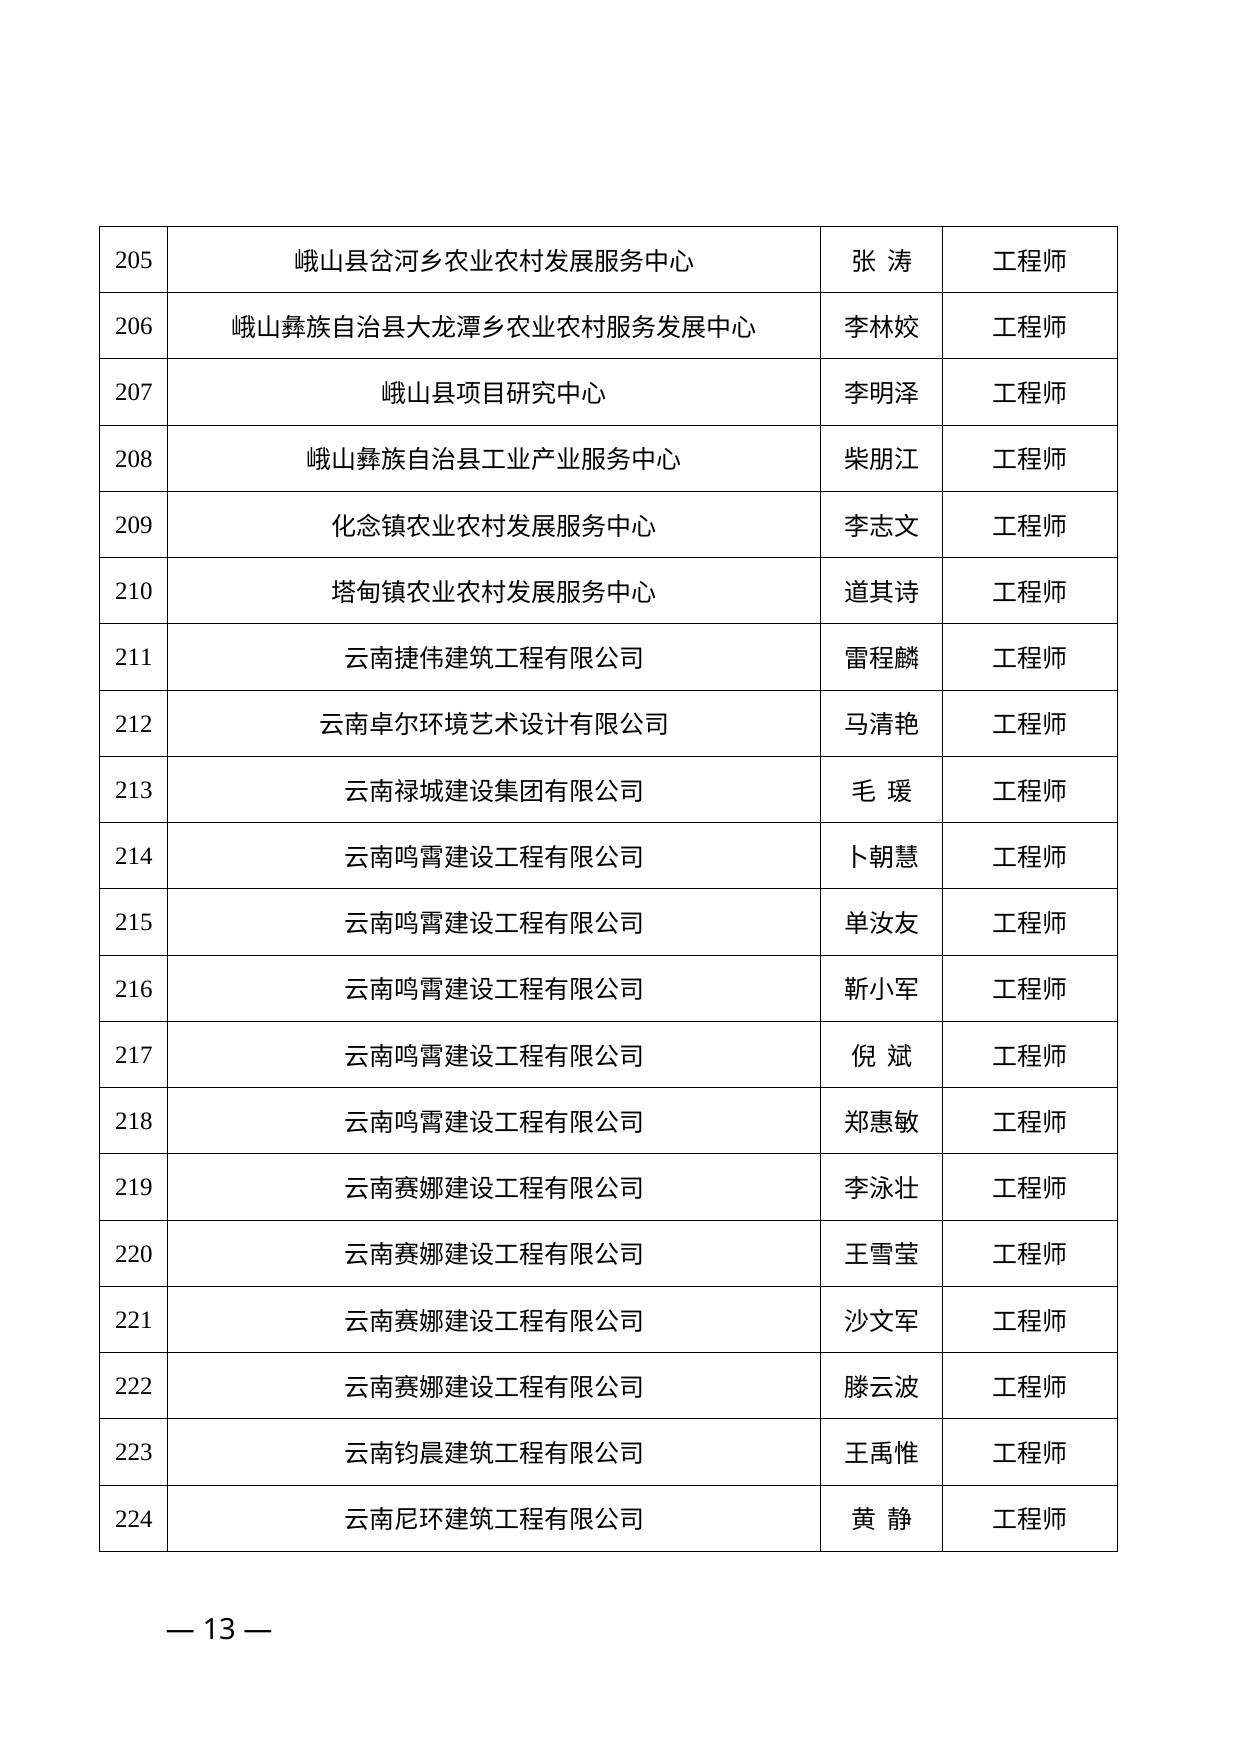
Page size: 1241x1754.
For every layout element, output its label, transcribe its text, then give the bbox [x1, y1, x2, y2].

table_cell 李志文 [821, 492, 942, 557]
table_cell 云南鸣霄建设工程有限公司 [168, 1088, 820, 1153]
table_cell 工程师 [943, 359, 1117, 424]
table_cell 217 [100, 1022, 167, 1087]
table_cell 云南鸣霄建设工程有限公司 [168, 1022, 820, 1087]
table_cell 王禹惟 [821, 1419, 942, 1484]
table_cell 224 [100, 1486, 167, 1551]
table_cell 黄 静 [821, 1486, 942, 1551]
table_cell 工程师 [943, 492, 1117, 557]
table_cell 工程师 [943, 1486, 1117, 1551]
table_cell 222 [100, 1353, 167, 1418]
table_cell 212 [100, 691, 167, 756]
table_cell 云南钧晨建筑工程有限公司 [168, 1419, 820, 1484]
table_cell 倪 斌 [821, 1022, 942, 1087]
table_cell 213 [100, 757, 167, 822]
table_cell 靳小军 [821, 956, 942, 1021]
table_cell 223 [100, 1419, 167, 1484]
table_cell 云南尼环建筑工程有限公司 [168, 1486, 820, 1551]
table_cell 马清艳 [821, 691, 942, 756]
table_cell 毛 瑗 [821, 757, 942, 822]
table_cell 工程师 [943, 1154, 1117, 1219]
table_cell 雷程麟 [821, 624, 942, 689]
table_cell 219 [100, 1154, 167, 1219]
table_cell 郑惠敏 [821, 1088, 942, 1153]
table_cell 张 涛 [821, 227, 942, 292]
table_cell 210 [100, 558, 167, 623]
table_cell 化念镇农业农村发展服务中心 [168, 492, 820, 557]
table_cell 工程师 [943, 889, 1117, 954]
table_cell 216 [100, 956, 167, 1021]
table_cell 云南赛娜建设工程有限公司 [168, 1221, 820, 1286]
table_cell 李明泽 [821, 359, 942, 424]
table_cell 卜朝慧 [821, 823, 942, 888]
table_cell 工程师 [943, 1022, 1117, 1087]
table_cell 沙文军 [821, 1287, 942, 1352]
table_cell 工程师 [943, 823, 1117, 888]
table_cell 206 [100, 293, 167, 358]
table_cell 208 [100, 426, 167, 491]
table_cell 工程师 [943, 558, 1117, 623]
table_cell 214 [100, 823, 167, 888]
table_cell 云南赛娜建设工程有限公司 [168, 1287, 820, 1352]
table_cell 云南赛娜建设工程有限公司 [168, 1154, 820, 1219]
table_cell 道其诗 [821, 558, 942, 623]
table_cell 云南禄城建设集团有限公司 [168, 757, 820, 822]
table_cell 王雪莹 [821, 1221, 942, 1286]
table_cell 207 [100, 359, 167, 424]
table_cell 李泳壮 [821, 1154, 942, 1219]
table_cell 塔甸镇农业农村发展服务中心 [168, 558, 820, 623]
table_cell 云南卓尔环境艺术设计有限公司 [168, 691, 820, 756]
table_cell 工程师 [943, 757, 1117, 822]
table_cell 峨山县岔河乡农业农村发展服务中心 [168, 227, 820, 292]
table_cell 峨山彝族自治县工业产业服务中心 [168, 426, 820, 491]
table_cell 工程师 [943, 1088, 1117, 1153]
table_cell 工程师 [943, 956, 1117, 1021]
table_cell 205 [100, 227, 167, 292]
table_cell 215 [100, 889, 167, 954]
table_cell 云南赛娜建设工程有限公司 [168, 1353, 820, 1418]
table_cell 柴朋江 [821, 426, 942, 491]
table_cell 工程师 [943, 1221, 1117, 1286]
table_cell 工程师 [943, 1419, 1117, 1484]
table_cell 单汝友 [821, 889, 942, 954]
table_cell 滕云波 [821, 1353, 942, 1418]
table_cell 工程师 [943, 691, 1117, 756]
table_cell 209 [100, 492, 167, 557]
table_cell 工程师 [943, 426, 1117, 491]
table_cell 221 [100, 1287, 167, 1352]
table_cell 工程师 [943, 1287, 1117, 1352]
table_cell 云南捷伟建筑工程有限公司 [168, 624, 820, 689]
table_cell 工程师 [943, 624, 1117, 689]
table_cell 李林姣 [821, 293, 942, 358]
table_cell 云南鸣霄建设工程有限公司 [168, 956, 820, 1021]
table_cell 工程师 [943, 1353, 1117, 1418]
table_cell 峨山县项目研究中心 [168, 359, 820, 424]
table_cell 云南鸣霄建设工程有限公司 [168, 823, 820, 888]
table_cell 峨山彝族自治县大龙潭乡农业农村服务发展中心 [168, 293, 820, 358]
table_cell 工程师 [943, 293, 1117, 358]
table_cell 云南鸣霄建设工程有限公司 [168, 889, 820, 954]
table_cell 220 [100, 1221, 167, 1286]
table_cell 工程师 [943, 227, 1117, 292]
table_cell 218 [100, 1088, 167, 1153]
table_cell 211 [100, 624, 167, 689]
